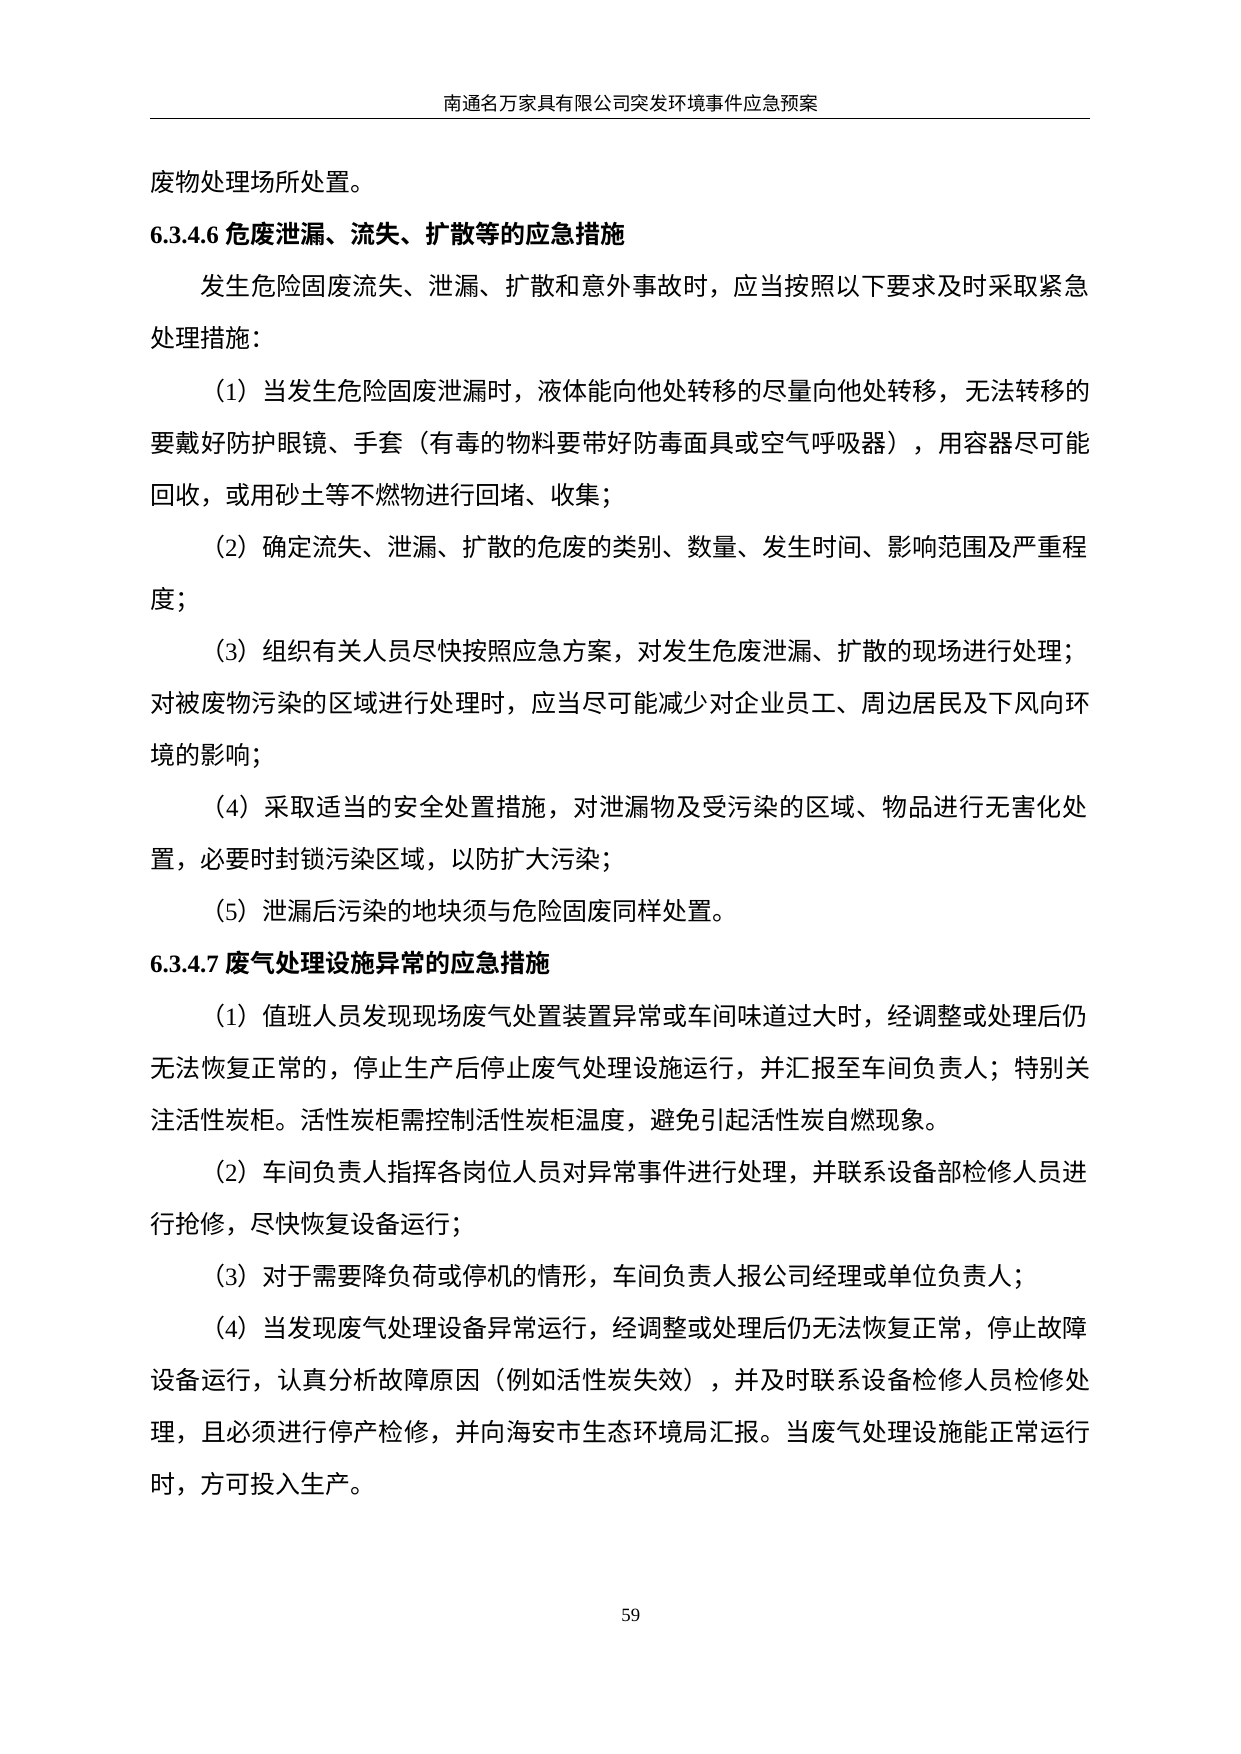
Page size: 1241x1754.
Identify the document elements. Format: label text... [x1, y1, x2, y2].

text （5）泄漏后污染的地块须与危险固废同样处置。 [150, 879, 1090, 931]
text （4）采取适当的安全处置措施，对泄漏物及受污染的区域、物品进行无害化处置，必要时封锁污染区域，以防扩大污染； [150, 775, 1090, 879]
text （1）当发生危险固废泄漏时，液体能向他处转移的尽量向他处转移，无法转移的要戴好防护眼镜、手套（有毒的物料要带好防毒面具或空气呼吸器），用容器尽可能回收，或用砂土等不燃物进行回堵、收集； [150, 358, 1090, 514]
text （1）值班人员发现现场废气处置装置异常或车间味道过大时，经调整或处理后仍无法恢复正常的，停止生产后停止废气处理设施运行，并汇报至车间负责人；特别关注活性炭柜。活性炭柜需控制活性炭柜温度，避免引起活性炭自燃现象。 [150, 983, 1090, 1139]
subtitle 6.3.4.7 废气处理设施异常的应急措施 [150, 931, 1090, 983]
text （2）确定流失、泄漏、扩散的危废的类别、数量、发生时间、影响范围及严重程度； [150, 514, 1090, 619]
text （3）组织有关人员尽快按照应急方案，对发生危废泄漏、扩散的现场进行处理；对被废物污染的区域进行处理时，应当尽可能减少对企业员工、周边居民及下风向环境的影响； [150, 619, 1090, 775]
subtitle 6.3.4.6 危废泄漏、流失、扩散等的应急措施 [150, 202, 1090, 254]
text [150, 150, 1090, 202]
text （4）当发现废气处理设备异常运行，经调整或处理后仍无法恢复正常，停止故障设备运行，认真分析故障原因（例如活性炭失效），并及时联系设备检修人员检修处理，且必须进行停产检修，并向海安市生态环境局汇报。当废气处理设施能正常运行时，方可投入生产。 [150, 1296, 1090, 1504]
text （3）对于需要降负荷或停机的情形，车间负责人报公司经理或单位负责人； [150, 1244, 1090, 1296]
text 发生危险固废流失、泄漏、扩散和意外事故时，应当按照以下要求及时采取紧急处理措施： [150, 254, 1090, 358]
text （2）车间负责人指挥各岗位人员对异常事件进行处理，并联系设备部检修人员进行抢修，尽快恢复设备运行； [150, 1139, 1090, 1244]
